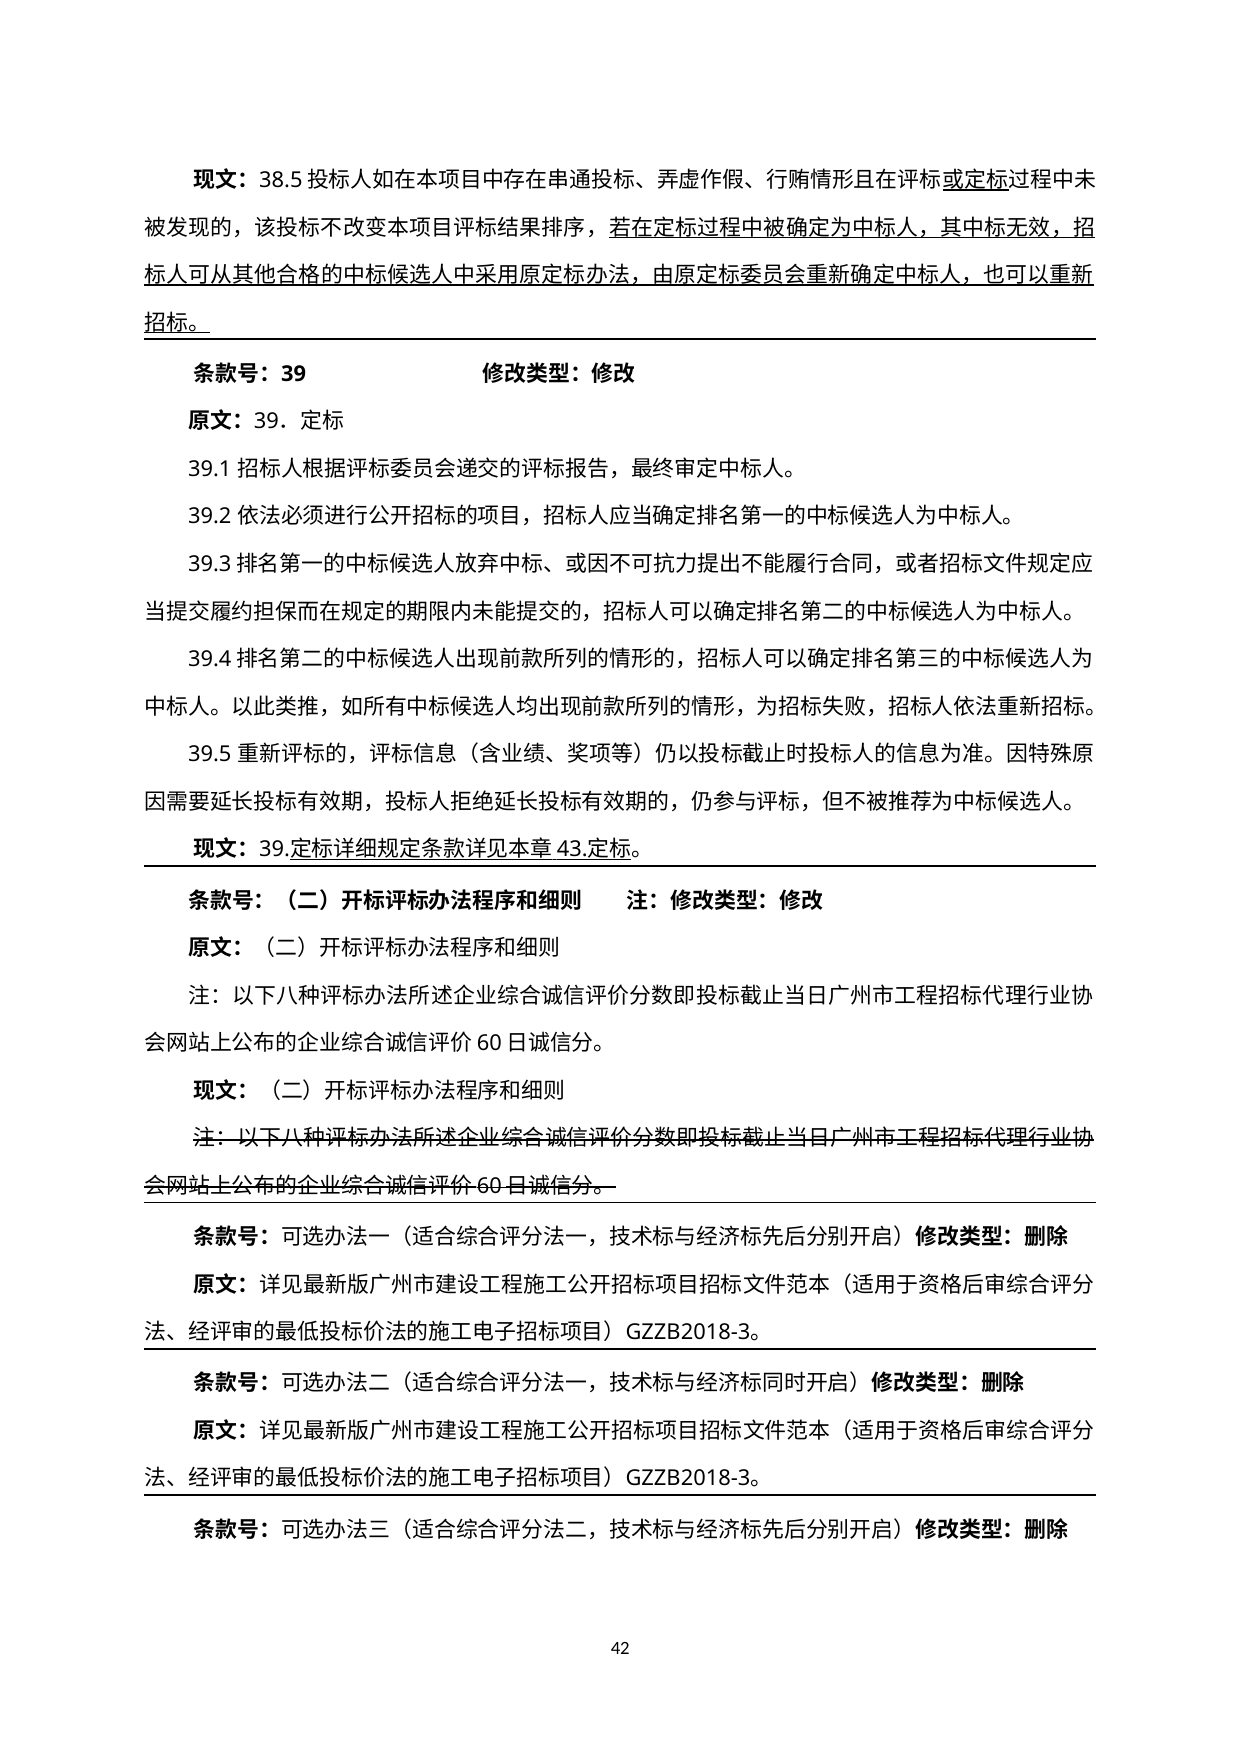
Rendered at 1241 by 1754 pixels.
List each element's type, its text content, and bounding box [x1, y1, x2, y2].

text 现文：38.5投标人如在本项目中存在串通投标、弄虚作假、行贿情形且在评标或定标过程中未被发现的，该投标不改变本项目评标结果排序，若在定标过程中被确定为中标人，其中标无效，招标人可从其他合格的中标候选人中采用原定标办法，由原定标委员会重新确定中标人，也可以重新招标。 [144, 162, 1096, 338]
text 原文：39．定标 [144, 403, 1096, 435]
text 注：以下八种评标办法所述企业综合诚信评价分数即投标截止当日广州市工程招标代理行业协会网站上公布的企业综合诚信评价60日诚信分。 [144, 1120, 1096, 1202]
text 条款号：可选办法二（适合综合评分法一，技术标与经济标同时开启）修改类型：删除 [144, 1365, 1096, 1397]
text 39.1 招标人根据评标委员会递交的评标报告，最终审定中标人。 [144, 451, 1096, 483]
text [144, 1413, 1096, 1494]
text 39.2 依法必须进行公开招标的项目，招标人应当确定排名第一的中标候选人为中标人。 [144, 498, 1096, 530]
text 39.3排名第一的中标候选人放弃中标、或因不可抗力提出不能履行合同，或者招标文件规定应当提交履约担保而在规定的期限内未能提交的，招标人可以确定排名第二的中标候选人为中标人。 [144, 546, 1096, 625]
text 条款号：可选办法三（适合综合评分法二，技术标与经济标先后分别开启）修改类型：删除 [144, 1512, 1096, 1543]
text 条款号：可选办法一（适合综合评分法一，技术标与经济标先后分别开启）修改类型：删除 [144, 1219, 1096, 1251]
text 原文：详见最新版广州市建设工程施工公开招标项目招标文件范本（适用于资格后审综合评分法、经评审的最低投标价法的施工电子招标项目）GZZB2018-3。 [144, 1267, 1096, 1348]
text 现文：（二）开标评标办法程序和细则 [144, 1073, 1096, 1104]
text 注：以下八种评标办法所述企业综合诚信评价分数即投标截止当日广州市工程招标代理行业协会网站上公布的企业综合诚信评价60日诚信分。 [144, 978, 1096, 1057]
text 39.4排名第二的中标候选人出现前款所列的情形的，招标人可以确定排名第三的中标候选人为中标人。以此类推，如所有中标候选人均出现前款所列的情形，为招标失败，招标人依法重新招标。 [144, 641, 1096, 721]
text 原文：（二）开标评标办法程序和细则 [144, 930, 1096, 962]
text 条款号：39 修改类型：修改 [144, 356, 1096, 387]
text 现文：39.定标详细规定条款详见本章43.定标。 [144, 831, 1096, 865]
text 39.5 重新评标的，评标信息（含业绩、奖项等）仍以投标截止时投标人的信息为准。因特殊原因需要延长投标有效期，投标人拒绝延长投标有效期的，仍参与评标，但不被推荐为中标候选人。 [144, 736, 1096, 816]
text 条款号：（二）开标评标办法程序和细则 注：修改类型：修改 [144, 883, 1096, 914]
